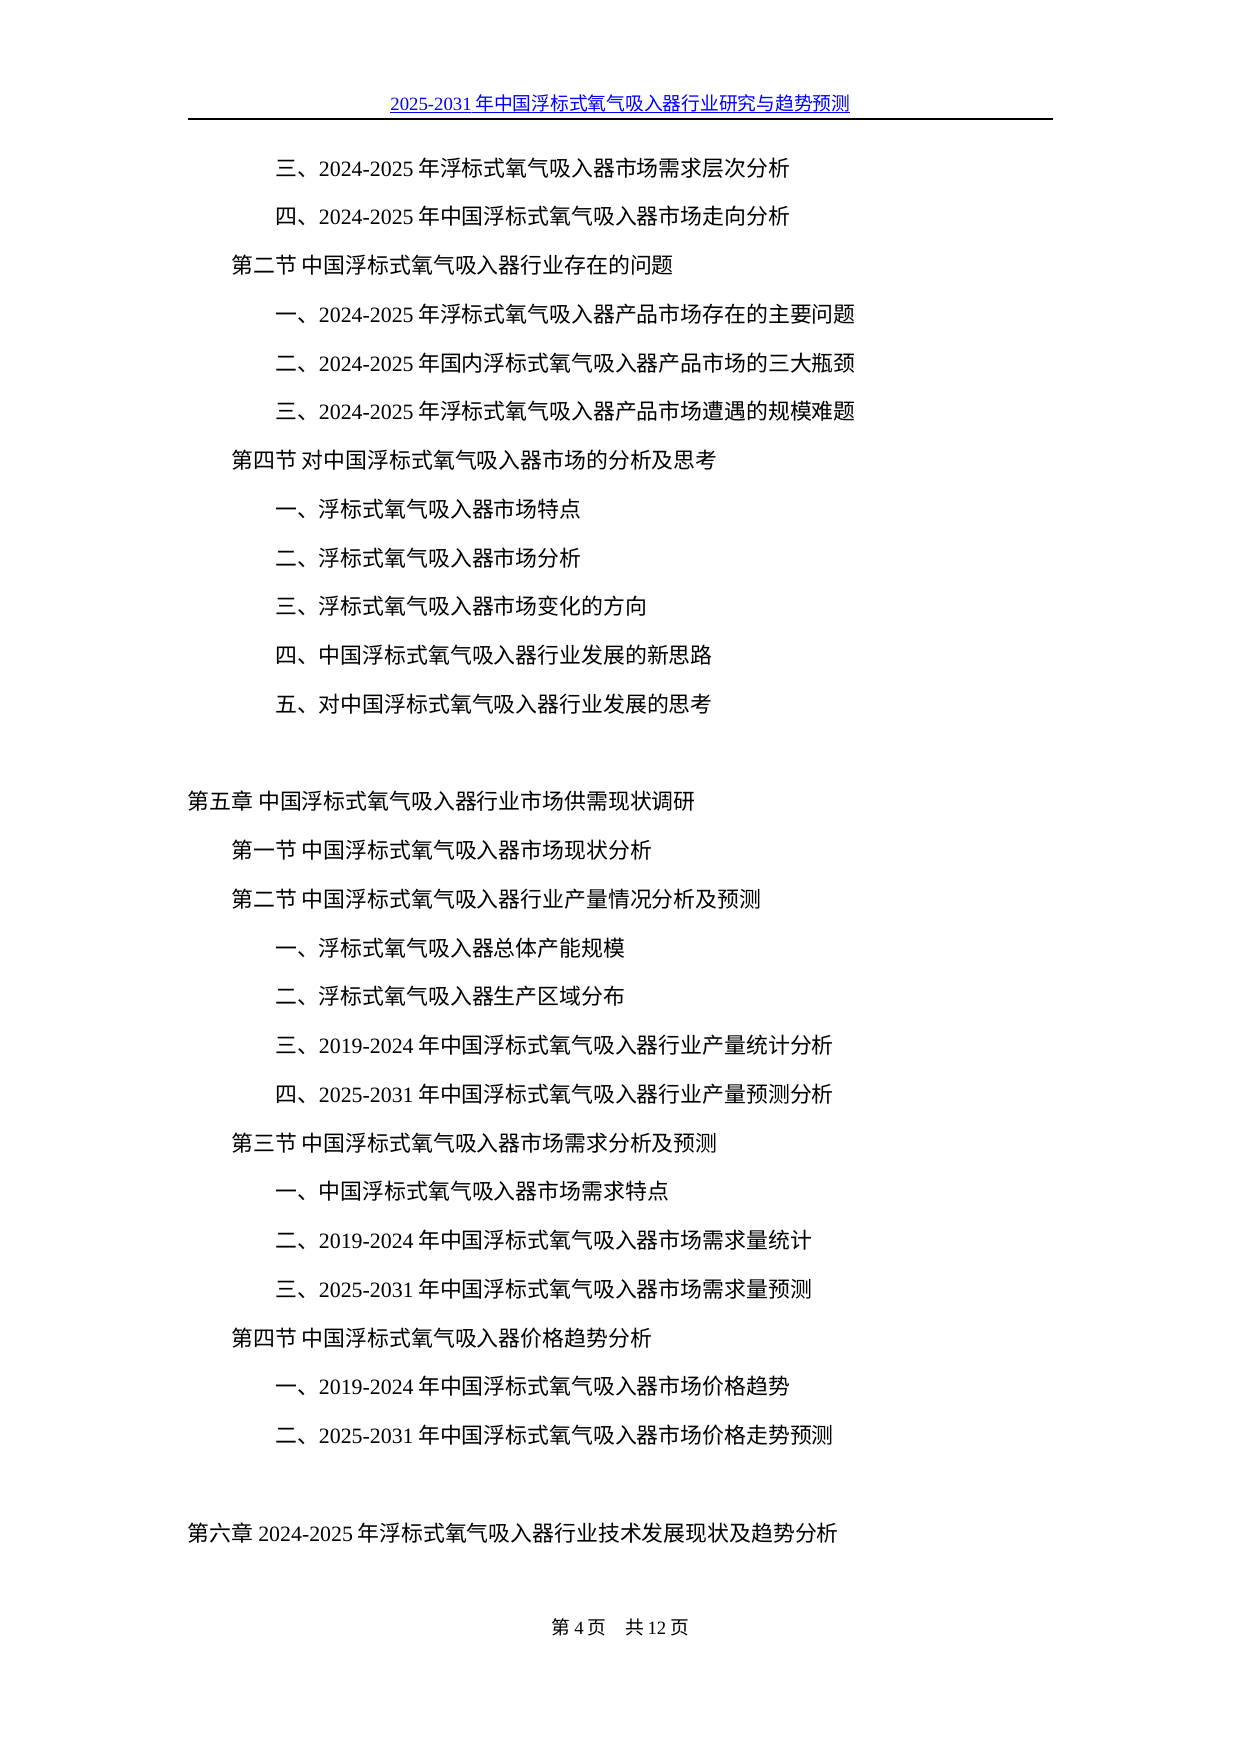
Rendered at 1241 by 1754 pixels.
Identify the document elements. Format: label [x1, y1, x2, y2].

text [187, 150, 1053, 1548]
